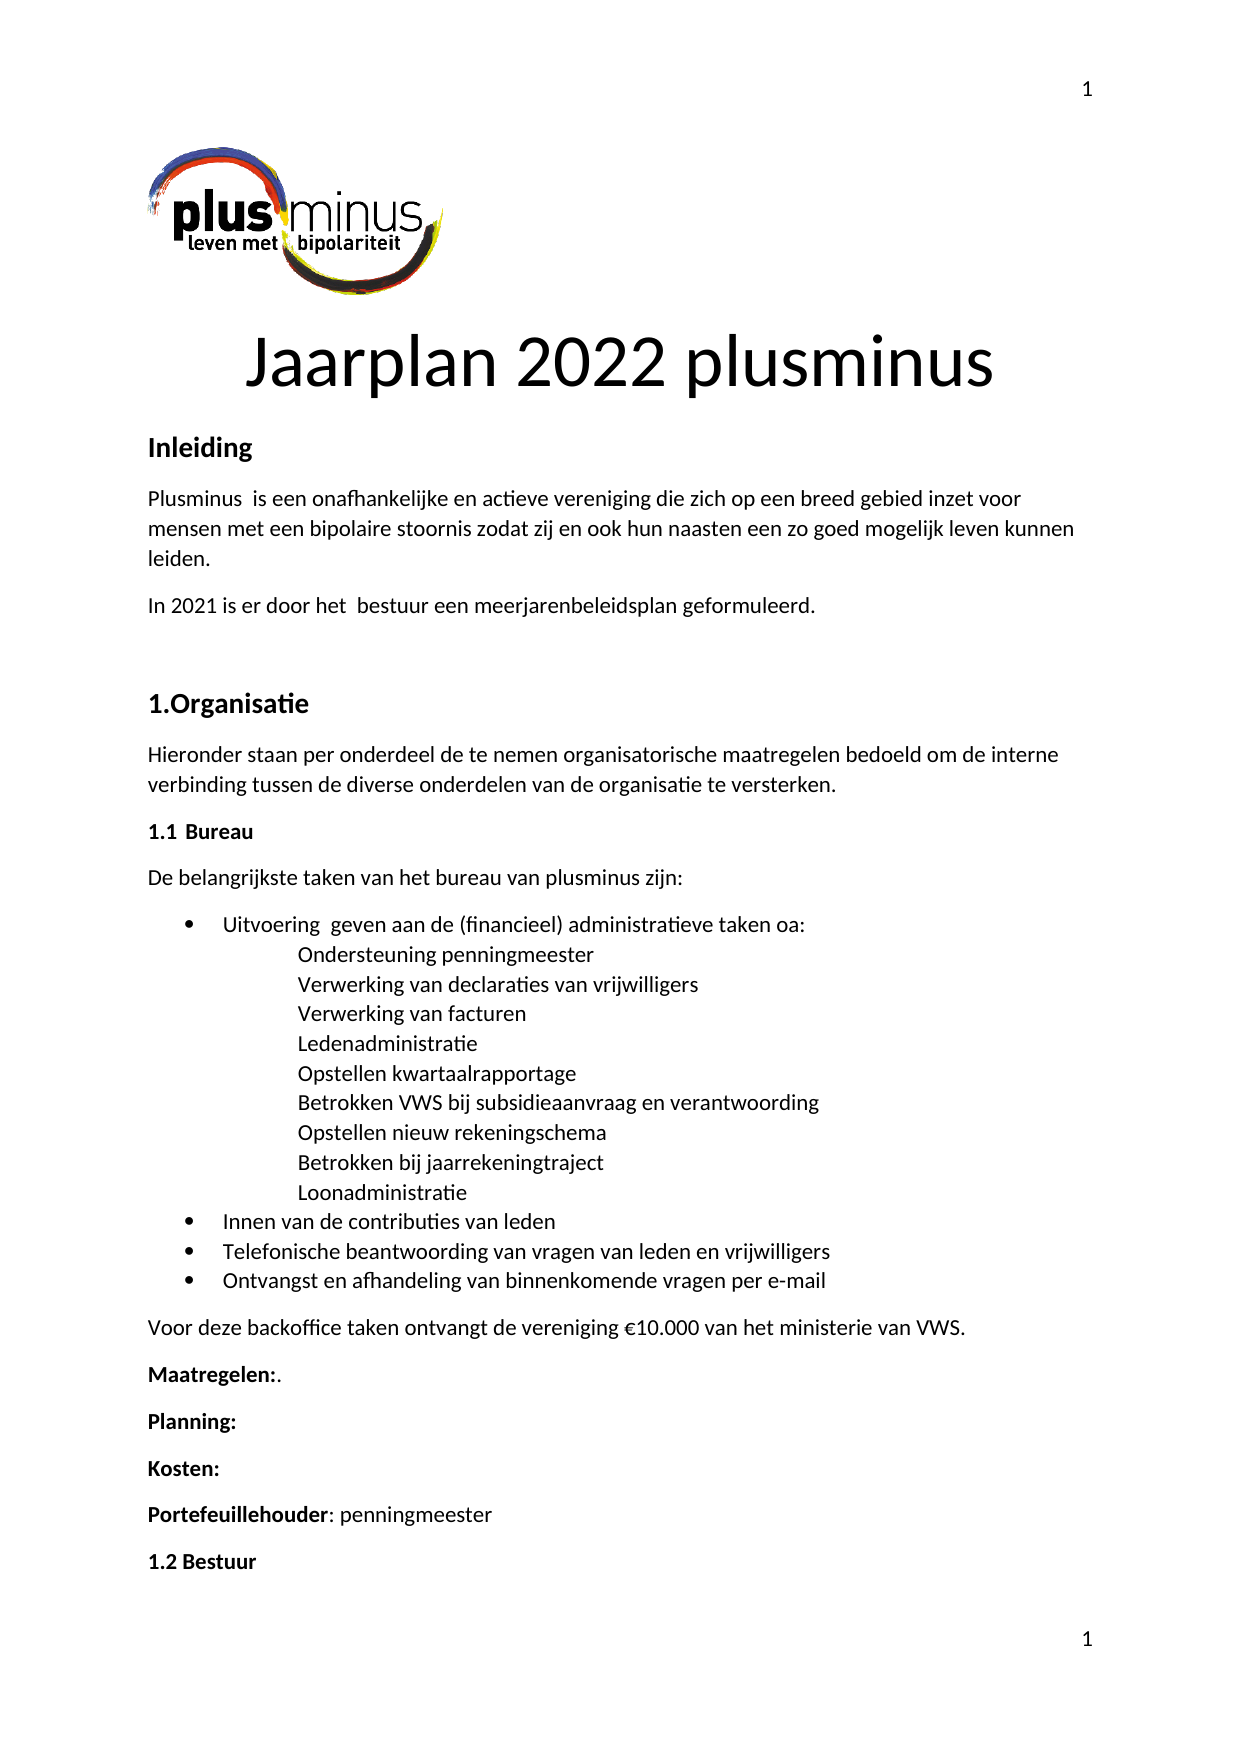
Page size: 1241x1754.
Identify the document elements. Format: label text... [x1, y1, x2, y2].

list Uitvoering geven aan de (financieel) administratieve taken oa: [185, 910, 1093, 938]
list Ondersteuning penningmeester [298, 940, 1093, 968]
text Jaarplan 2022 plusminus [148, 313, 1093, 405]
text Kosten: [148, 1454, 1093, 1482]
list Opstellen nieuw rekeningschema [298, 1118, 1093, 1146]
text Maatregelen:. [148, 1360, 1093, 1388]
list Ledenadministratie [298, 1029, 1093, 1057]
text De belangrijkste taken van het bureau van plusminus zijn: [148, 863, 1093, 892]
text Portefeuillehouder: penningmeester [148, 1501, 1093, 1528]
text In 2021 is er door het bestuur een meerjarenbeleidsplan geformuleerd. [148, 591, 1093, 619]
picture [147, 147, 443, 295]
text Plusminus is een onafhankelijke en actieve vereniging die zich op een breed gebied inzet voor mensen met een bipolaire stoornis zodat zij en ook hun naasten een zo goed mogelijk leven kunnen leiden. [148, 484, 1093, 572]
list Verwerking van facturen [298, 999, 1093, 1027]
list Bureau [148, 817, 1093, 845]
text Voor deze backoffice taken ontvangt de vereniging €10.000 van het ministerie van VWS. [148, 1313, 1093, 1341]
text Inleiding [148, 429, 1093, 464]
text 1.2 Bestuur [148, 1547, 1093, 1575]
list Verwerking van declaraties van vrijwilligers [298, 970, 1093, 998]
text 1.Organisatie [148, 685, 1093, 721]
list Ontvangst en afhandeling van binnenkomende vragen per e-mail [185, 1267, 1093, 1295]
text Planning: [148, 1407, 1093, 1435]
list Telefonische beantwoording van vragen van leden en vrijwilligers [185, 1237, 1093, 1265]
text Hieronder staan per onderdeel de te nemen organisatorische maatregelen bedoeld om de interne verbinding tussen de diverse onderdelen van de organisatie te versterken. [148, 740, 1093, 798]
list Innen van de contributies van leden [185, 1207, 1093, 1235]
list Betrokken bij jaarrekeningtraject [298, 1148, 1093, 1176]
list Opstellen kwartaalrapportage [298, 1059, 1093, 1087]
list Loonadministratie [298, 1178, 1093, 1206]
list Betrokken VWS bij subsidieaanvraag en verantwoording [298, 1088, 1093, 1117]
